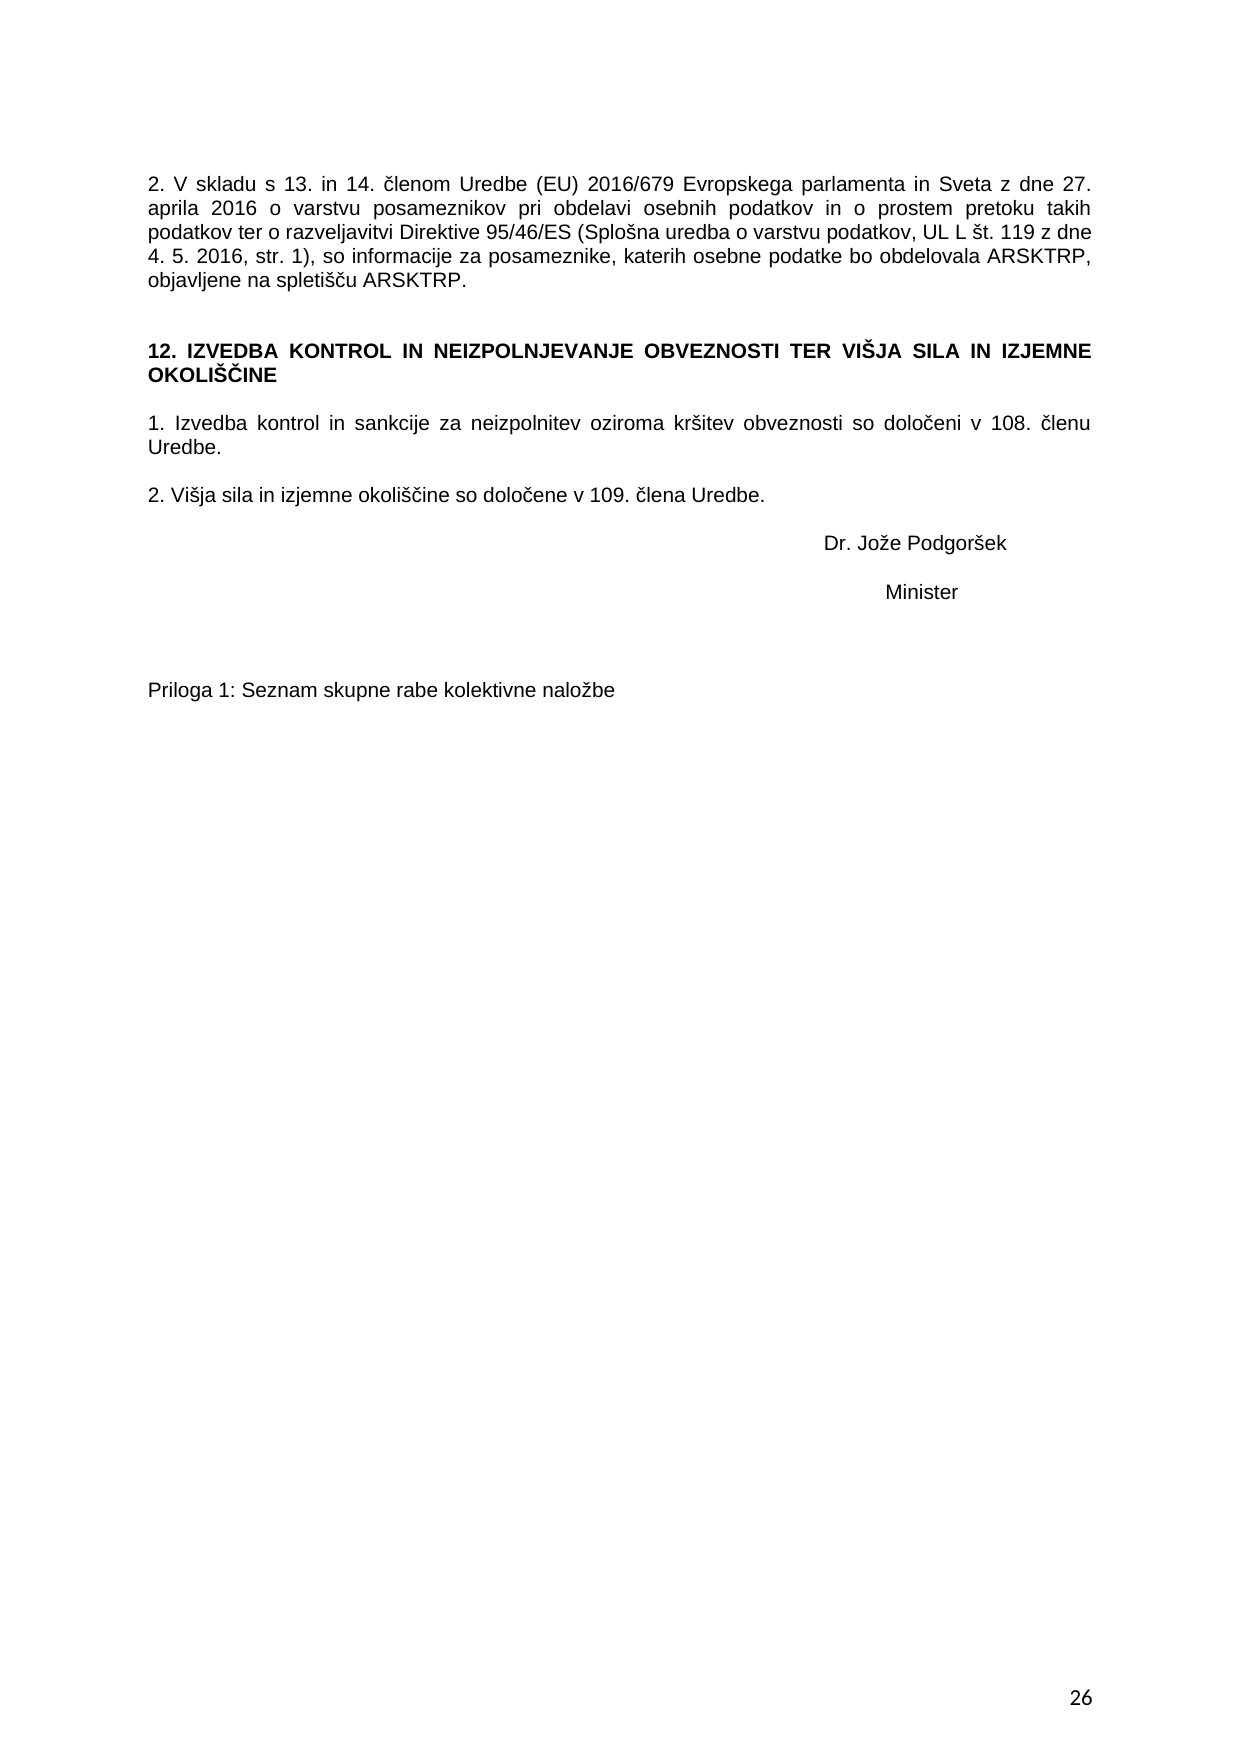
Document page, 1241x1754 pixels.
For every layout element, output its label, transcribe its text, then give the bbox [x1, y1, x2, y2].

text 2. V skladu s 13. in 14. členom Uredbe (EU) 2016/679 Evropskega parlamenta in Sveta z dne 27. aprila 2016 o varstvu posameznikov pri obdelavi osebnih podatkov in o prostem pretoku takih podatkov ter o razveljavitvi Direktive 95/46/ES (Splošna uredba o varstvu podatkov, UL L št. 119 z dne 4. 5. 2016, str. 1), so informacije za posameznike, katerih osebne podatke bo obdelovala ARSKTRP, objavljene na spletišču ARSKTRP. [148, 172, 1093, 291]
text 2. Višja sila in izjemne okoliščine so določene v 109. člena Uredbe. [148, 483, 1093, 507]
text 1. Izvedba kontrol in sankcije za neizpolnitev oziroma kršitev obveznosti so določeni v 108. členu Uredbe. [148, 411, 1093, 459]
text Priloga 1: Seznam skupne rabe kolektivne naložbe [148, 678, 1093, 702]
text Dr. Jože Podgoršek [664, 531, 1093, 555]
text Minister [811, 580, 1093, 604]
text 12. IZVEDBA KONTROL IN NEIZPOLNJEVANJE OBVEZNOSTI TER VIŠJA SILA IN IZJEMNE OKOLIŠČINE [148, 339, 1093, 387]
